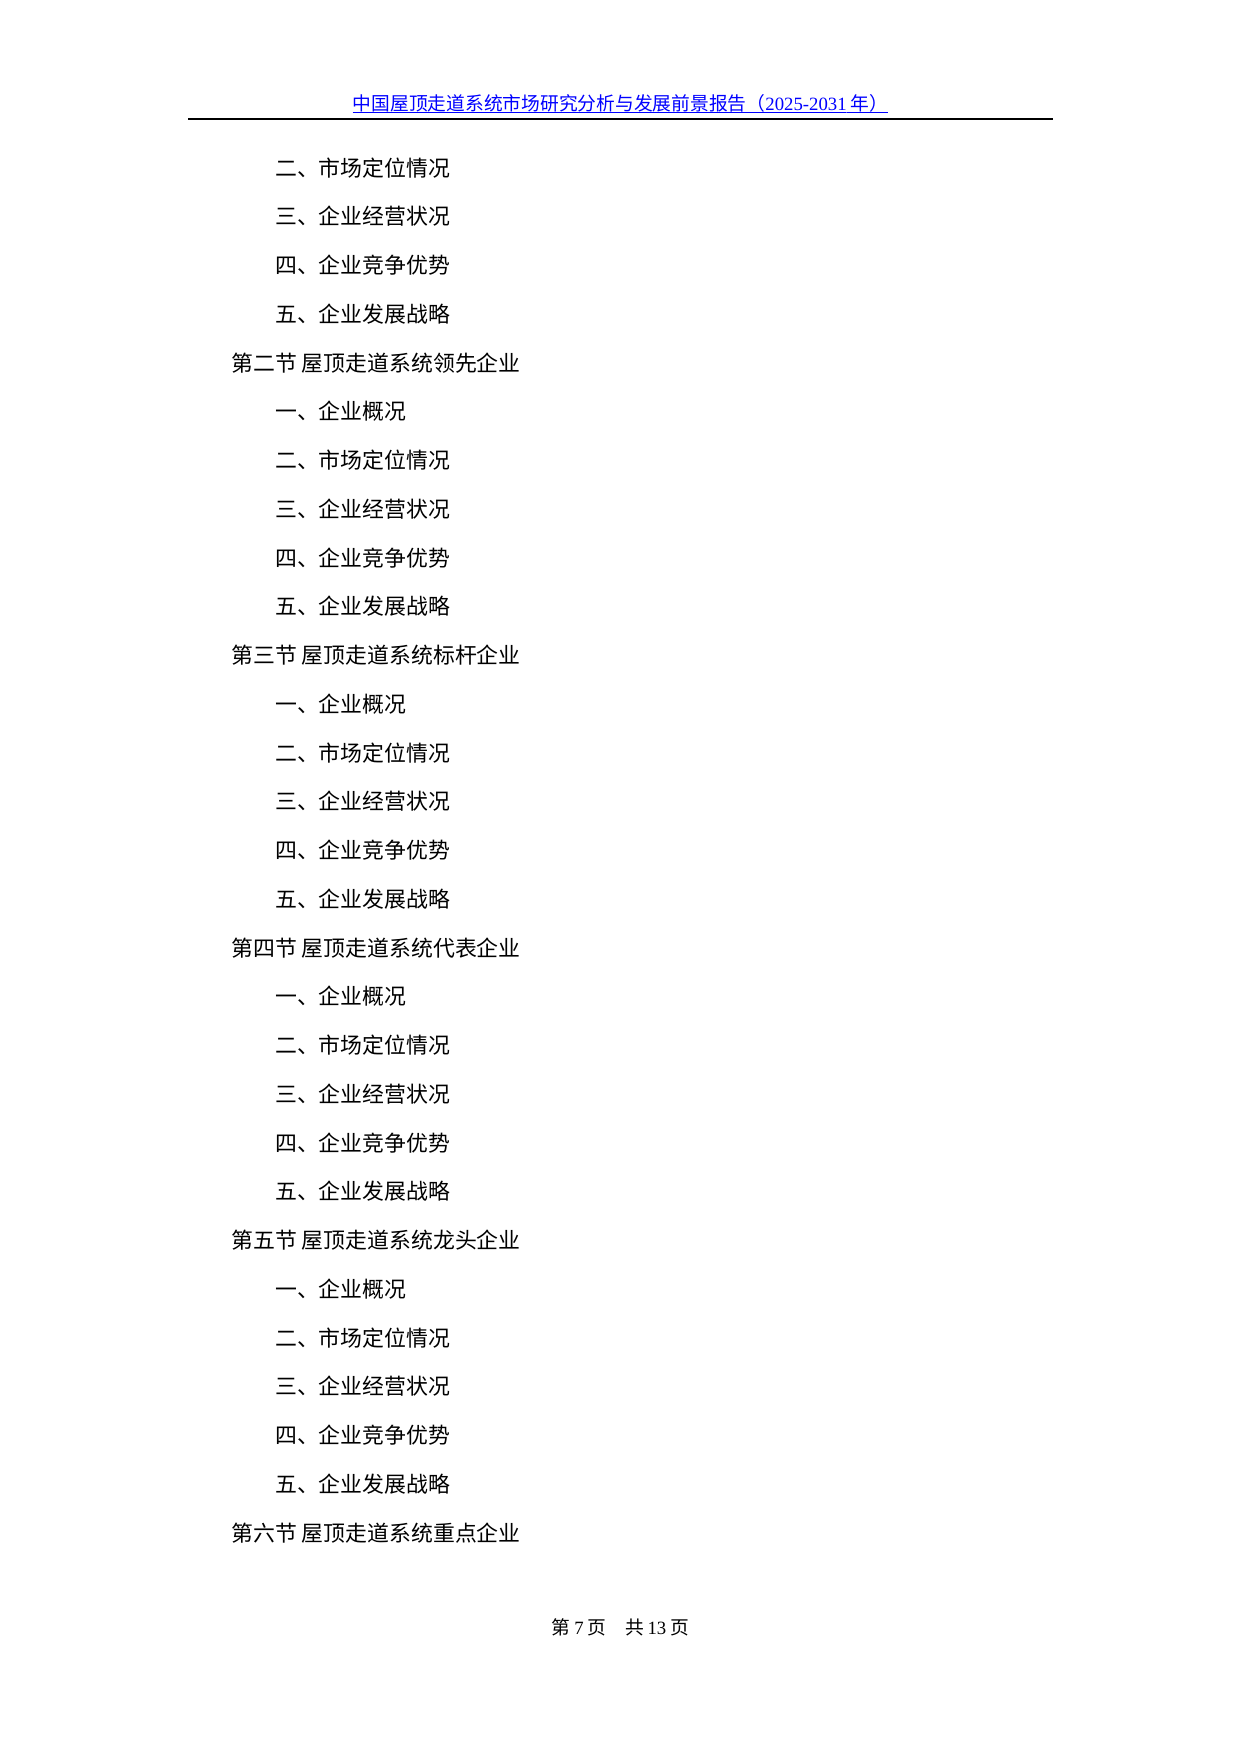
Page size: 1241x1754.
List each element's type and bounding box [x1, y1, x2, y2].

text [187, 150, 1053, 1548]
